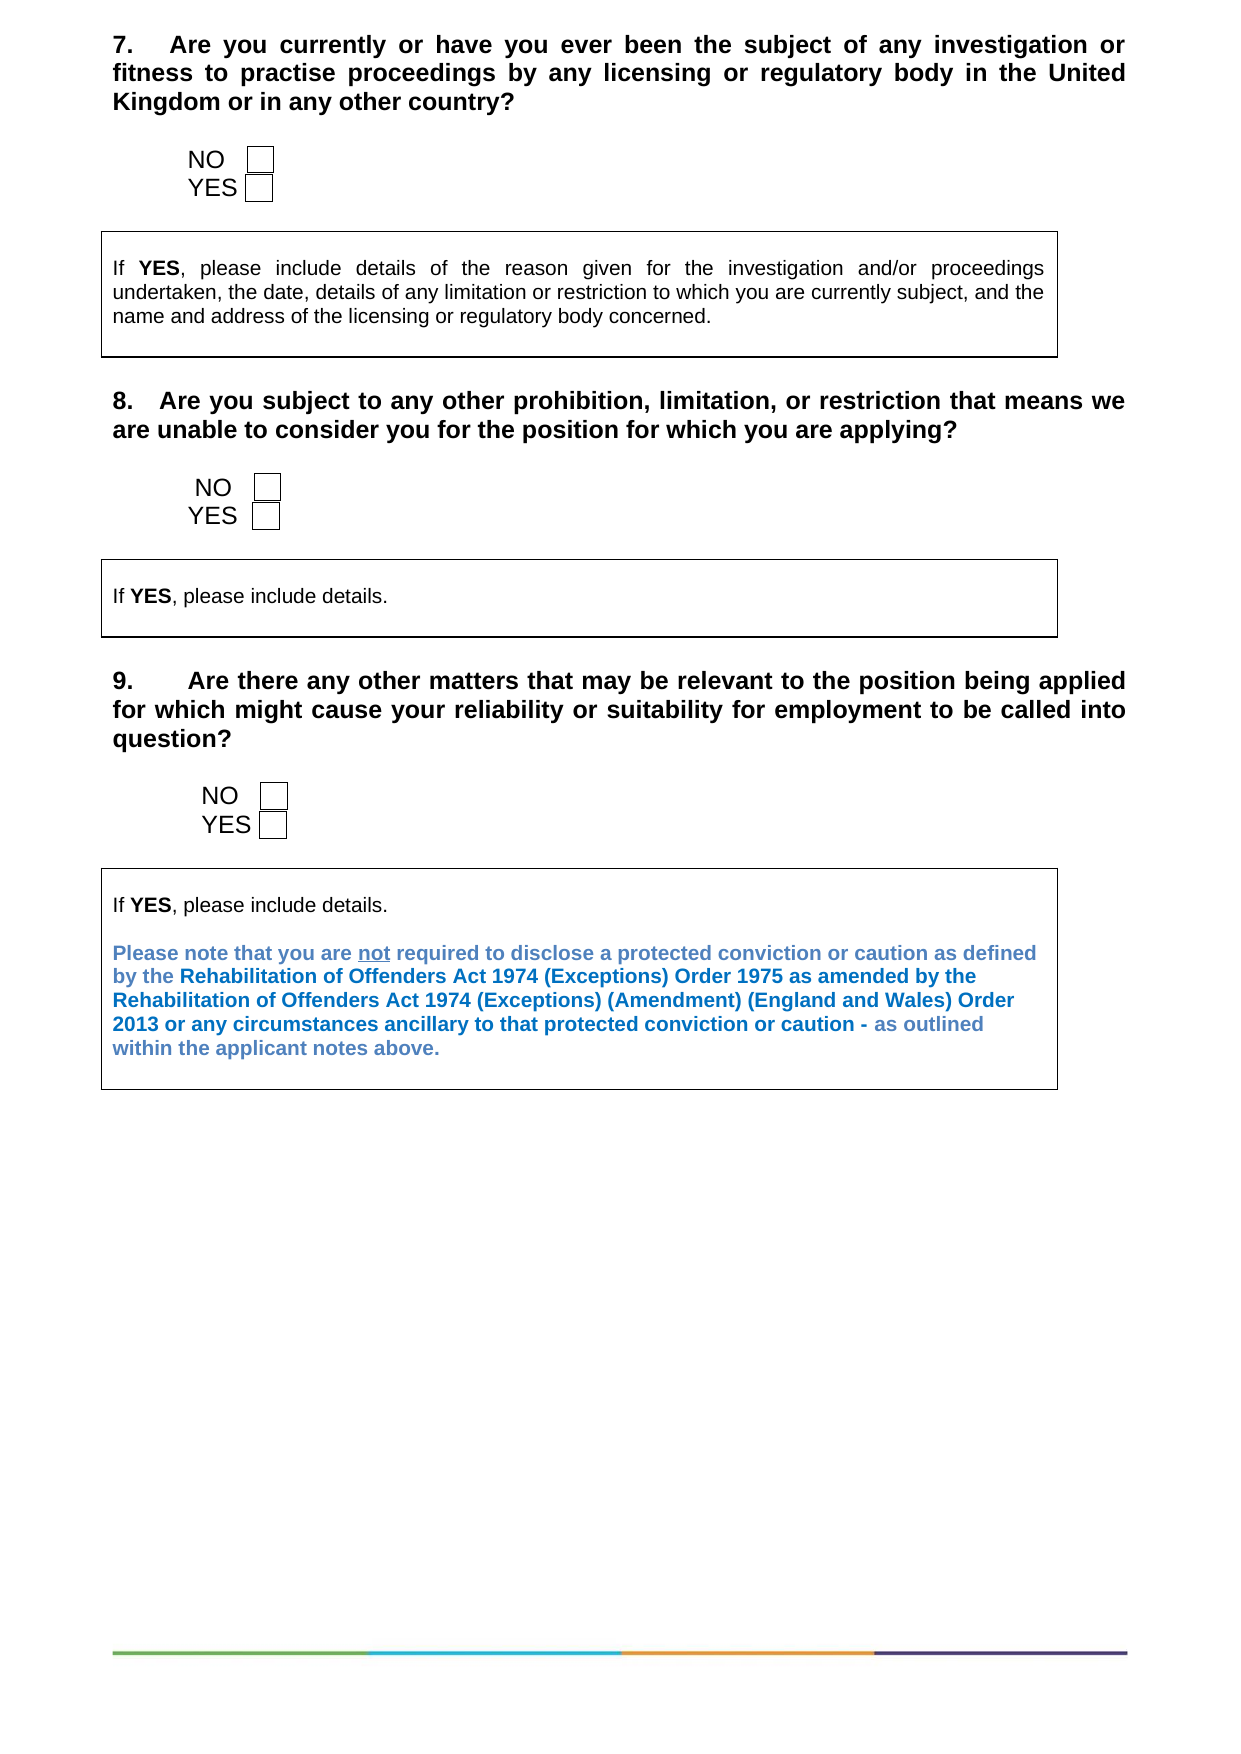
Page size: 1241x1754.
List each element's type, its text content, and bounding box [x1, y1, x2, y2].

table_header If YES, please include details. Please note that you are not required to disclose a protected conviction or caution as defined by the Rehabilitation of Offenders Act 1974 (Exceptions) Order 1975 as amended by the Rehabilitation of Offenders Act 1974 (Exceptions) (Amendment) (England and Wales) Order 2013 or any circumstances ancillary to that protected conviction or caution - as outlined within the applicant notes above. [102, 869, 1057, 1089]
text YES [187, 501, 1128, 530]
table_header If YES, please include details. [102, 560, 1057, 636]
text 8. Are you subject to any other prohibition, limitation, or restriction that means we are unable to consider you for the position for which you are applying? [112, 386, 1128, 444]
table_header If YES, please include details of the reason given for the investigation and/or proceedings undertaken, the date, details of any limitation or restriction to which you are currently subject, and the name and address of the licensing or regulatory body concerned. [102, 232, 1057, 356]
text NO [187, 144, 1128, 173]
text NO [187, 472, 1128, 501]
text 7. Are you currently or have you ever been the subject of any investigation or fitness to practise proceedings by any licensing or regulatory body in the United Kingdom or in any other country? [112, 29, 1128, 116]
text 9. Are there any other matters that may be relevant to the position being applied for which might cause your reliability or suitability for employment to be called into question? [112, 666, 1128, 752]
text NO [201, 781, 1128, 810]
text YES [201, 810, 1128, 839]
text YES [187, 173, 1128, 202]
picture [112, 1622, 1128, 1681]
